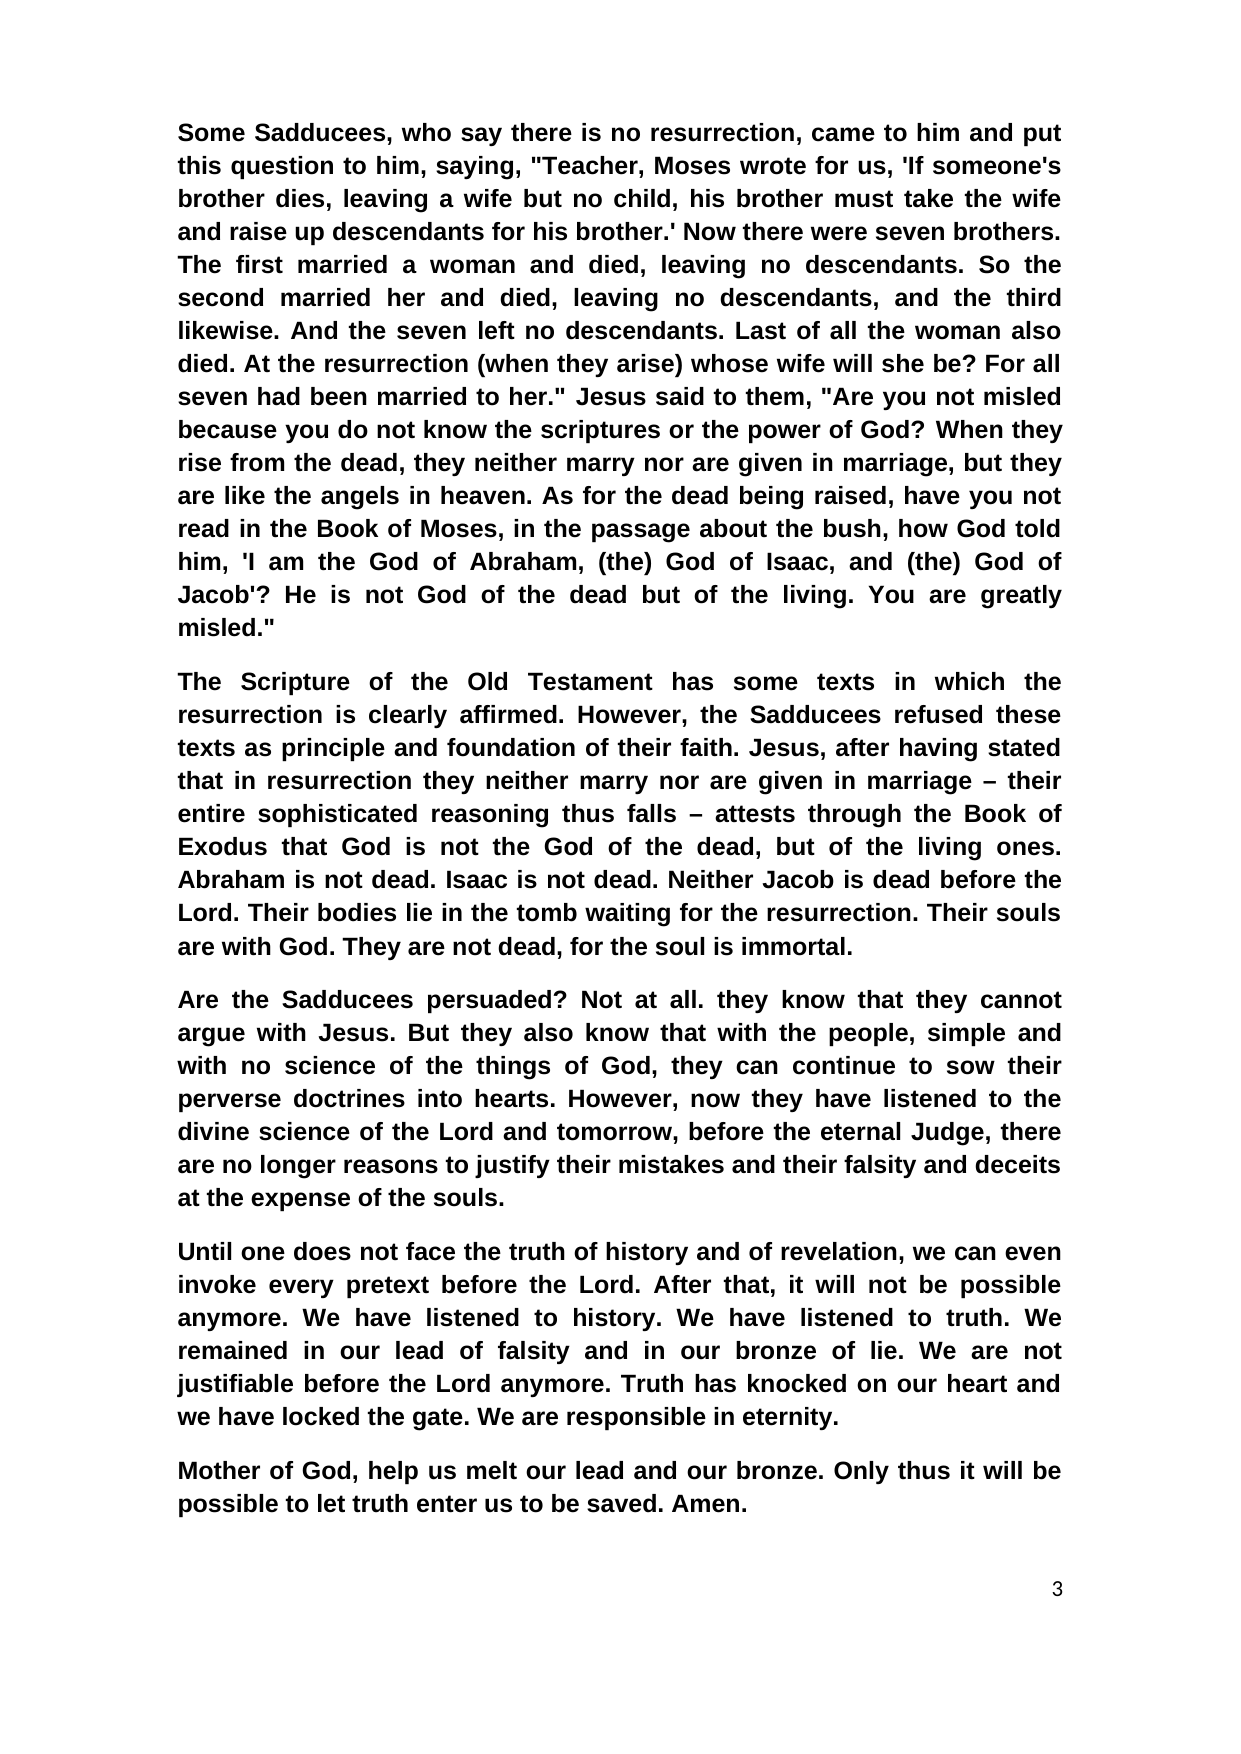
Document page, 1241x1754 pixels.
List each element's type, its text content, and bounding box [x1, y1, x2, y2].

text The Scripture of the Old Testament has some texts in which the resurrection is clearly affirmed. However, the Sadducees refused these texts as principle and foundation of their faith. Jesus, after having stated that in resurrection they neither marry nor are given in marriage – their entire sophisticated reasoning thus falls – attests through the Book of Exodus that God is not the God of the dead, but of the living ones. Abraham is not dead. Isaac is not dead. Neither Jacob is dead before the Lord. Their bodies lie in the tomb waiting for the resurrection. Their souls are with God. They are not dead, for the soul is immortal. [177, 667, 1063, 960]
text Some Sadducees, who say there is no resurrection, came to him and put this question to him, saying, "Teacher, Moses wrote for us, 'If someone's brother dies, leaving a wife but no child, his brother must take the wife and raise up descendants for his brother.' Now there were seven brothers. The first married a woman and died, leaving no descendants. So the second married her and died, leaving no descendants, and the third likewise. And the seven left no descendants. Last of all the woman also died. At the resurrection (when they arise) whose wife will she be? For all seven had been married to her." Jesus said to them, "Are you not misled because you do not know the scriptures or the power of God? When they rise from the dead, they neither marry nor are given in marriage, but they are like the angels in heaven. As for the dead being raised, have you not read in the Book of Moses, in the passage about the bush, how God told him, 'I am the God of Abraham, (the) God of Isaac, and (the) God of Jacob'? He is not God of the dead but of the living. You are greatly misled." [177, 118, 1063, 642]
text Are the Sadducees persuaded? Not at all. they know that they cannot argue with Jesus. But they also know that with the people, simple and with no science of the things of God, they can continue to sow their perverse doctrines into hearts. However, now they have listened to the divine science of the Lord and tomorrow, before the eternal Judge, there are no longer reasons to justify their mistakes and their falsity and deceits at the expense of the souls. [177, 985, 1063, 1212]
text Until one does not face the truth of history and of revelation, we can even invoke every pretext before the Lord. After that, it will not be possible anymore. We have listened to history. We have listened to truth. We remained in our lead of falsity and in our bronze of lie. We are not justifiable before the Lord anymore. Truth has knocked on our heart and we have locked the gate. We are responsible in eternity. [177, 1237, 1063, 1431]
text Mother of God, help us melt our lead and our bronze. Only thus it will be possible to let truth enter us to be saved. Amen. [177, 1456, 1063, 1518]
